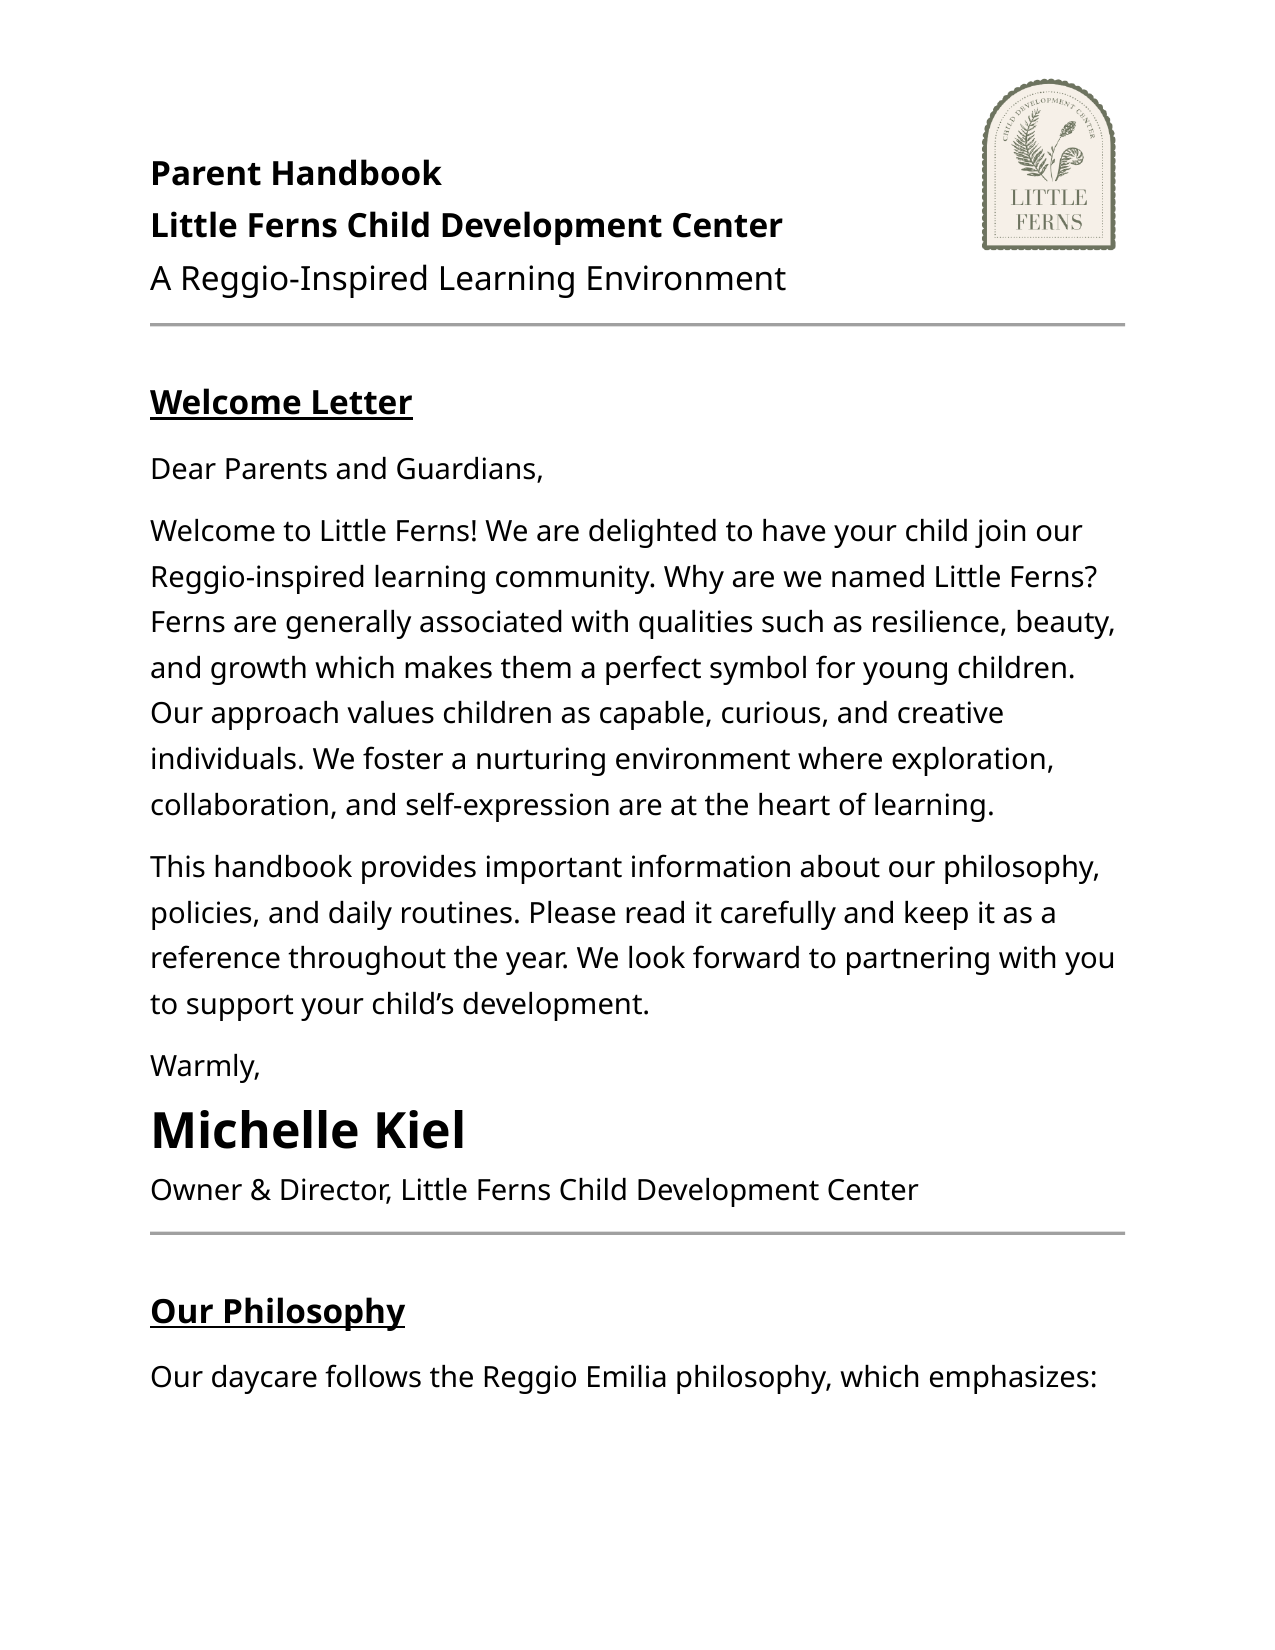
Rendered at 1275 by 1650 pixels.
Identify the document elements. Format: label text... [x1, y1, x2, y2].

text Dear Parents and Guardians, [150, 448, 1125, 488]
text Welcome Letter [150, 379, 1125, 424]
text Welcome to Little Ferns! We are delighted to have your child join our Reggio-inspired learning community. Why are we named Little Ferns? Ferns are generally associated with qualities such as resilience, beauty, and growth which makes them a perfect symbol for young children. Our approach values children as capable, curious, and creative individuals. We foster a nurturing environment where exploration, collaboration, and self-expression are at the heart of learning. [150, 510, 1125, 824]
text Our Philosophy [150, 1287, 1125, 1333]
picture [939, 53, 1158, 272]
text Parent Handbook Little Ferns Child Development Center A Reggio-Inspired Learning Environment [150, 150, 1125, 300]
text Warmly, Michelle Kiel Owner & Director, Little Ferns Child Development Center [150, 1045, 1125, 1209]
text This handbook provides important information about our philosophy, policies, and daily routines. Please read it carefully and keep it as a reference throughout the year. We look forward to partnering with you to support your child’s development. [150, 846, 1125, 1023]
text Our daycare follows the Reggio Emilia philosophy, which emphasizes: [150, 1356, 1125, 1396]
